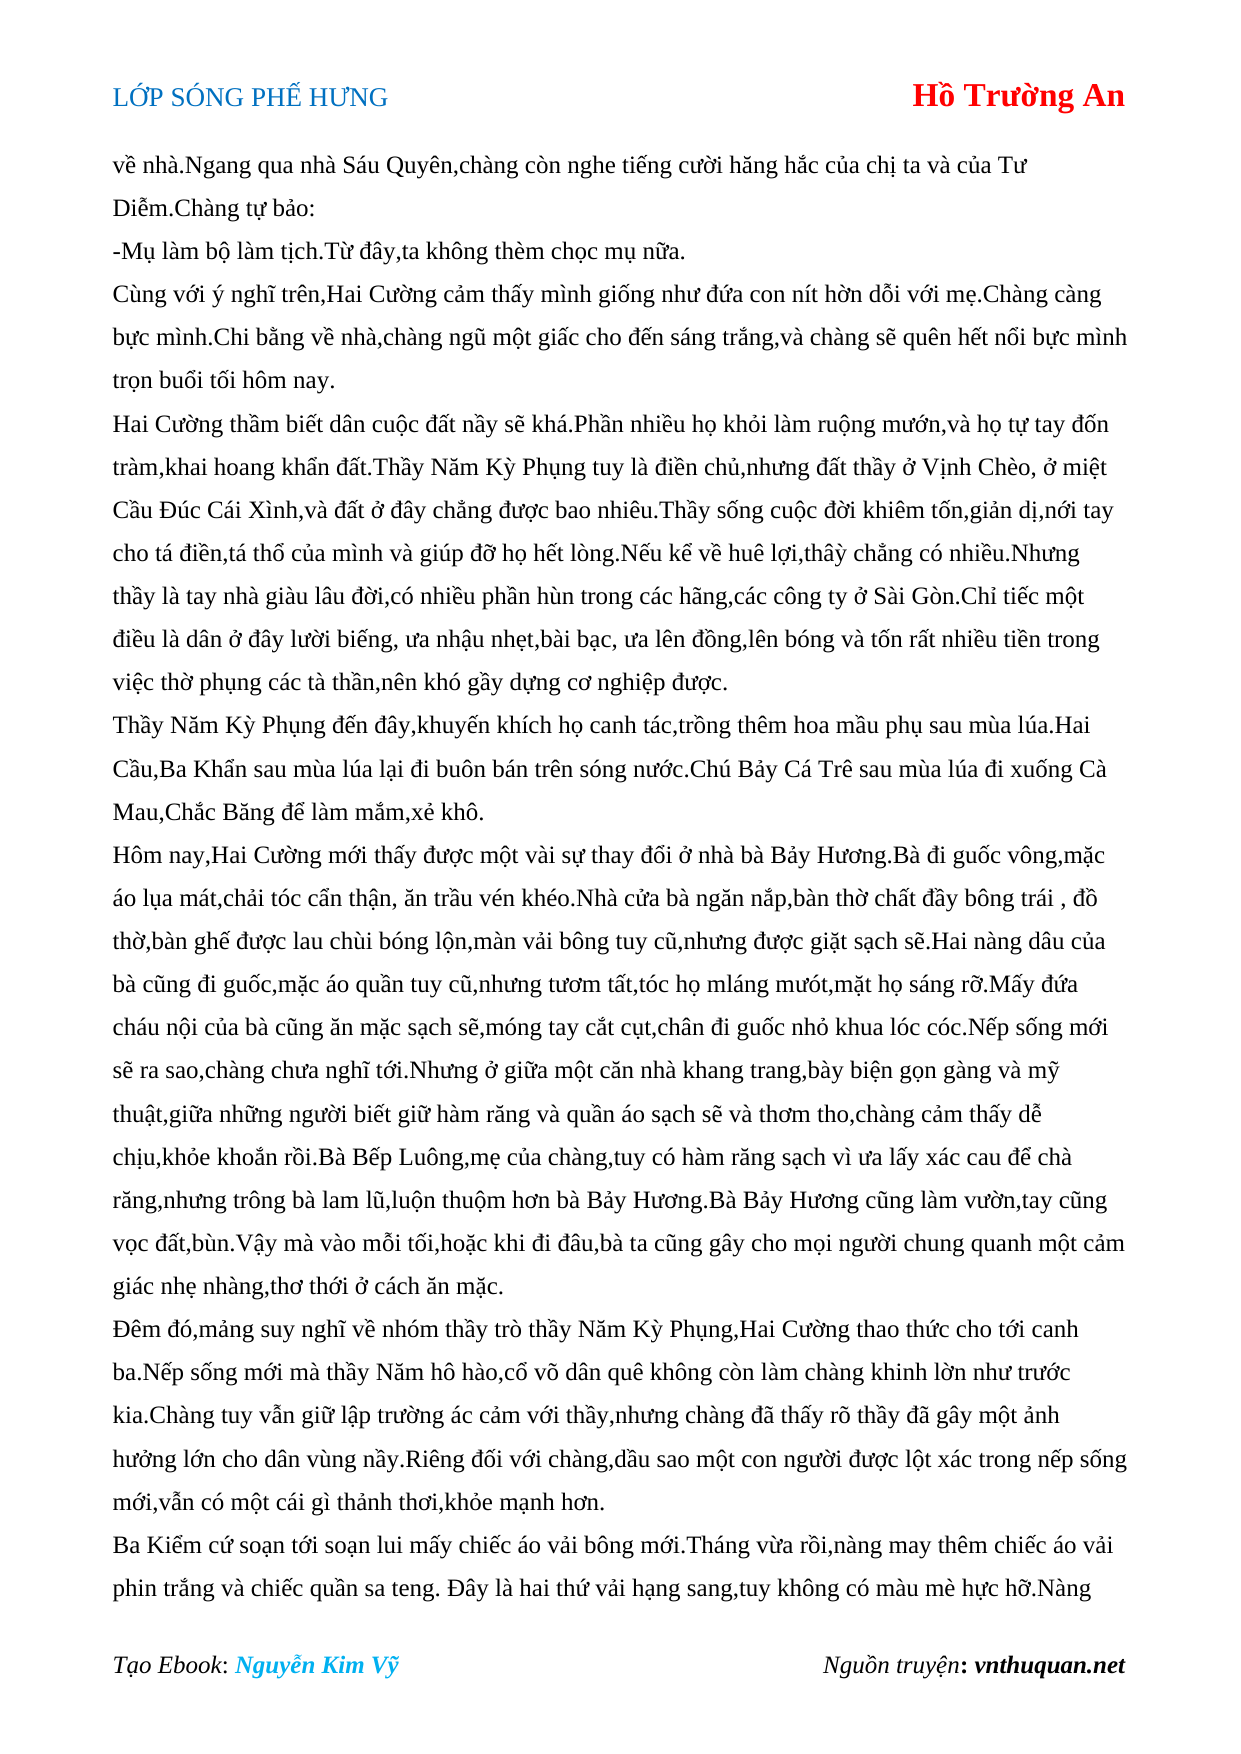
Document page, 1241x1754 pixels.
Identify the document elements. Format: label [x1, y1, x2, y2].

text [112, 150, 1128, 1602]
